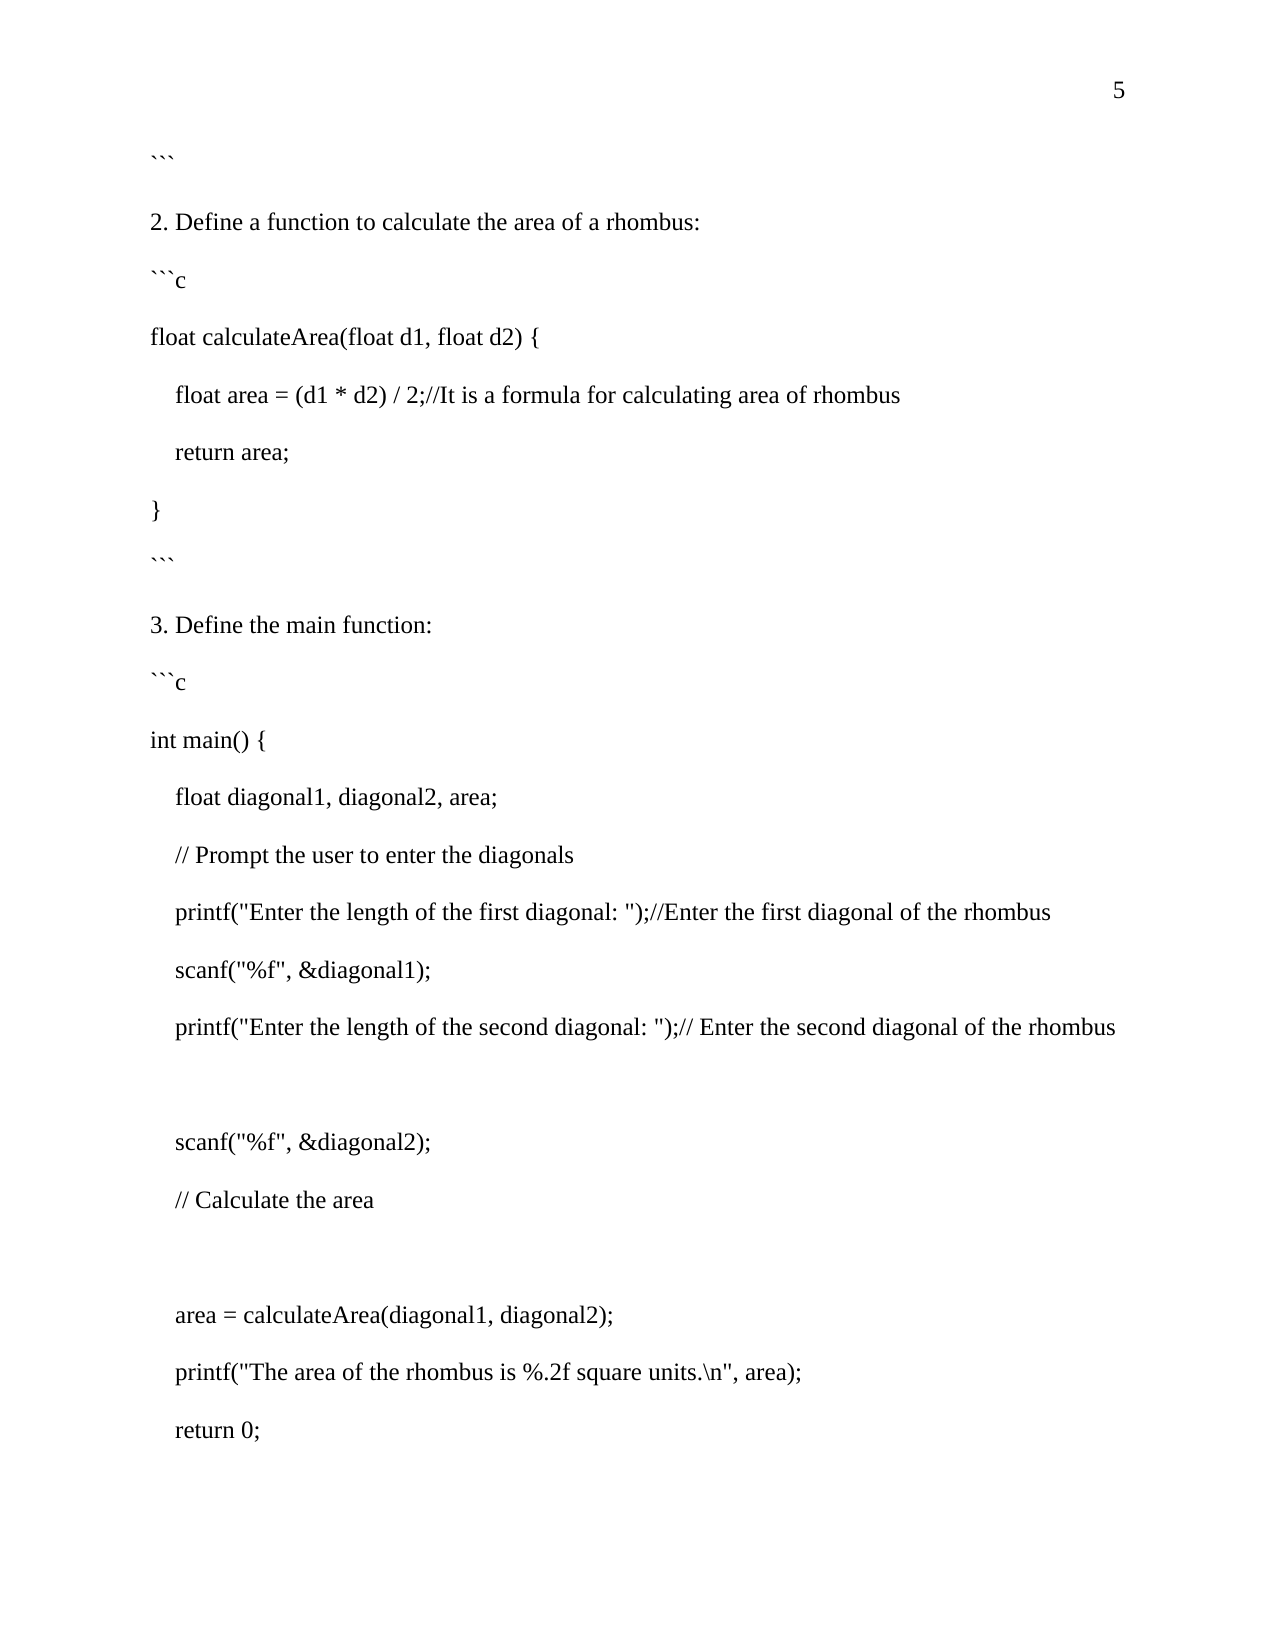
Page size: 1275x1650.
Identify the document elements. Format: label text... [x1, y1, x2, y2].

text 3. Define the main function: [150, 610, 1125, 639]
text // Calculate the area [150, 1185, 1125, 1214]
text scanf("%f", &diagonal2); [150, 1127, 1125, 1156]
text float calculateArea(float d1, float d2) { [150, 322, 1125, 351]
text // Prompt the user to enter the diagonals [150, 840, 1125, 869]
text } [150, 495, 1125, 524]
text int main() { [150, 725, 1125, 754]
text ```c [150, 265, 1125, 294]
text ``` [150, 552, 1125, 581]
text ``` [150, 150, 1125, 179]
text scanf("%f", &diagonal1); [150, 955, 1125, 984]
text return area; [150, 437, 1125, 466]
text printf("Enter the length of the second diagonal: ");// Enter the second diagonal of the rhombus [150, 1012, 1125, 1041]
text printf("The area of the rhombus is %.2f square units.\n", area); [150, 1357, 1125, 1386]
text area = calculateArea(diagonal1, diagonal2); [150, 1300, 1125, 1329]
text ```c [150, 667, 1125, 696]
text printf("Enter the length of the first diagonal: ");//Enter the first diagonal of the rhombus [150, 897, 1125, 926]
text float diagonal1, diagonal2, area; [150, 782, 1125, 811]
text return 0; [150, 1415, 1125, 1444]
text 2. Define a function to calculate the area of a rhombus: [150, 207, 1125, 236]
text float area = (d1 * d2) / 2;//It is a formula for calculating area of rhombus [150, 380, 1125, 409]
